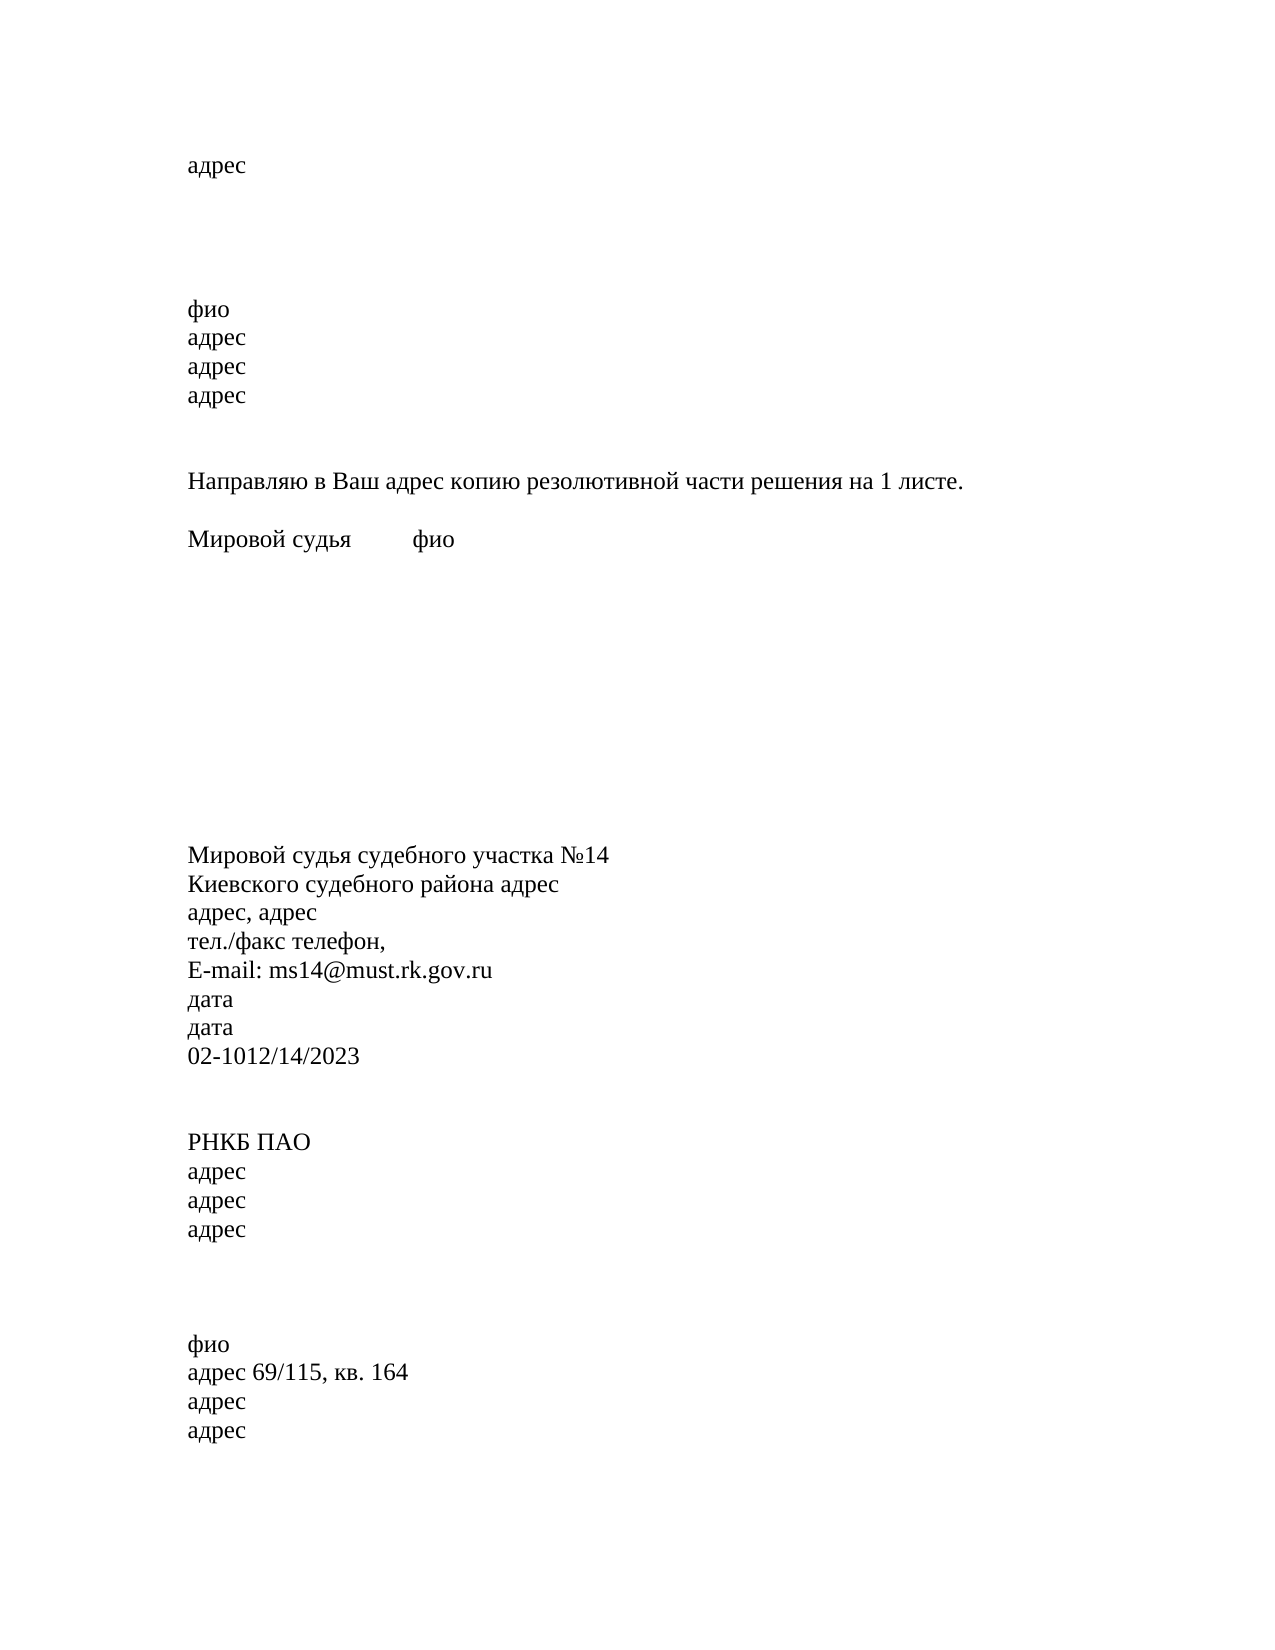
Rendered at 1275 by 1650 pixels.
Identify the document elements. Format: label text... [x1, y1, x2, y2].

text адрес, адрес [187, 897, 1087, 926]
text 02-1012/14/2023 [187, 1041, 1087, 1070]
text Киевского судебного района адрес [187, 869, 1087, 897]
text дата [187, 1012, 1087, 1041]
text адрес 69/115, кв. 164 [187, 1357, 1087, 1386]
text адрес [187, 150, 1087, 179]
text адрес [187, 380, 1087, 409]
text фио [187, 294, 1087, 322]
text дата [187, 984, 1087, 1012]
text Мировой судья фио [187, 524, 1087, 552]
text адрес [187, 1214, 1087, 1242]
text адрес [187, 1415, 1087, 1444]
text фио [187, 1329, 1087, 1357]
text тел./факс телефон, [187, 926, 1087, 955]
text адрес [187, 351, 1087, 380]
text адрес [187, 1156, 1087, 1185]
text адрес [187, 1386, 1087, 1415]
text РНКБ ПАО [187, 1127, 1087, 1156]
text адрес [187, 322, 1087, 351]
text E-mail: ms14@must.rk.gov.ru [187, 955, 1087, 984]
text адрес [187, 1185, 1087, 1214]
text Мировой судья судебного участка №14 [187, 840, 1087, 869]
text Направляю в Ваш адрес копию резолютивной части решения на 1 листе. [187, 466, 1087, 495]
